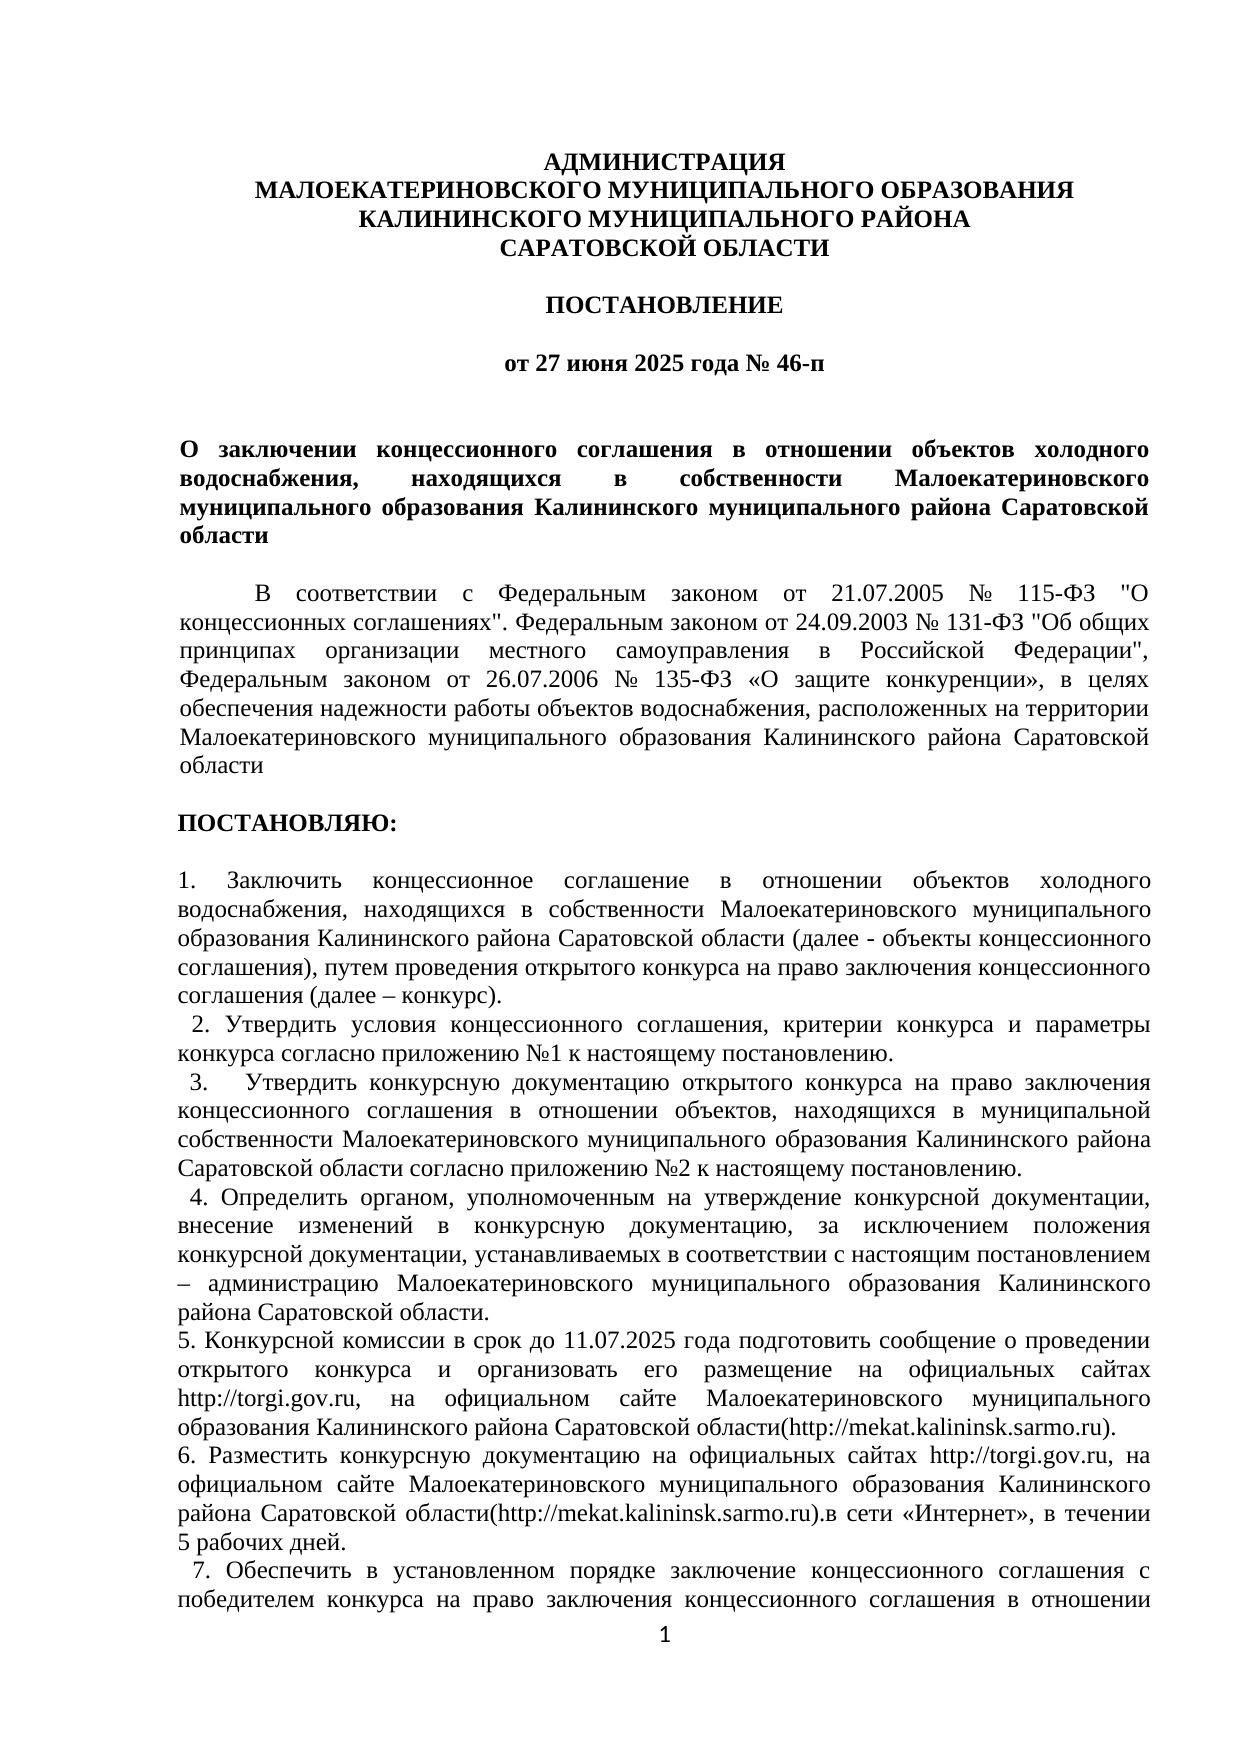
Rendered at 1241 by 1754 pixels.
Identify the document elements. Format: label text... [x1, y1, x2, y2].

text КАЛИНИНСКОГО МУНИЦИПАЛЬНОГО РАЙОНА [177, 204, 1152, 233]
text В соответствии с Федеральным законом от 21.07.2005 № 115-ФЗ "О концессионных соглашениях". Федеральным законом от 24.09.2003 № 131-ФЗ "Об общих принципах организации местного самоуправления в Российской Федерации", Федеральным законом от 26.07.2006 № 135-ФЗ «О защите конкуренции», в целях обеспечения надежности работы объектов водоснабжения, расположенных на территории Малоекатериновского муниципального образования Калининского района Саратовской области [179, 578, 1149, 779]
text 3. Утвердить конкурсную документацию открытого конкурса на право заключения концессионного соглашения в отношении объектов, находящихся в муниципальной собственности Малоекатериновского муниципального образования Калининского района Саратовской области согласно приложению №2 к настоящему постановлению. [177, 1067, 1152, 1182]
text 1. Заключить концессионное соглашение в отношении объектов холодного водоснабжения, находящихся в собственности Малоекатериновского муниципального образования Калининского района Саратовской области (далее - объекты концессионного соглашения), путем проведения открытого конкурса на право заключения концессионного соглашения (далее – конкурс). [177, 866, 1152, 1009]
text САРАТОВСКОЙ ОБЛАСТИ [177, 233, 1152, 262]
text АДМИНИСТРАЦИЯ [177, 147, 1152, 176]
text МАЛОЕКАТЕРИНОВСКОГО МУНИЦИПАЛЬНОГО ОБРАЗОВАНИЯ [177, 176, 1152, 204]
text О заключении концессионного соглашения в отношении объектов холодного водоснабжения, находящихся в собственности Малоекатериновского муниципального образования Калининского муниципального района Саратовской области [179, 434, 1149, 549]
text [177, 1556, 1152, 1613]
text 5. Конкурсной комиссии в срок до 11.07.2025 года подготовить сообщение о проведении открытого конкурса и организовать его размещение на официальных сайтах http://torgi.gov.ru, на официальном сайте Малоекатериновского муниципального образования Калининского района Саратовской области(http://mekat.kalininsk.sarmo.ru). [177, 1326, 1152, 1441]
text 6. Разместить конкурсную документацию на официальных сайтах http://torgi.gov.ru, на официальном сайте Малоекатериновского муниципального образования Калининского района Саратовской области(http://mekat.kalininsk.sarmo.ru).в сети «Интернет», в течении 5 рабочих дней. [177, 1441, 1152, 1556]
text 4. Определить органом, уполномоченным на утверждение конкурсной документации, внесение изменений в конкурсную документацию, за исключением положения конкурсной документации, устанавливаемых в соответствии с настоящим постановлением – администрацию Малоекатериновского муниципального образования Калининского района Саратовской области. [177, 1182, 1152, 1326]
text от 27 июня 2025 года № 46-п [177, 348, 1152, 377]
text ПОСТАНОВЛЕНИЕ [177, 291, 1152, 319]
text ПОСТАНОВЛЯЮ: [177, 808, 1152, 837]
text 2. Утвердить условия концессионного соглашения, критерии конкурса и параметры конкурса согласно приложению №1 к настоящему постановлению. [177, 1009, 1152, 1067]
